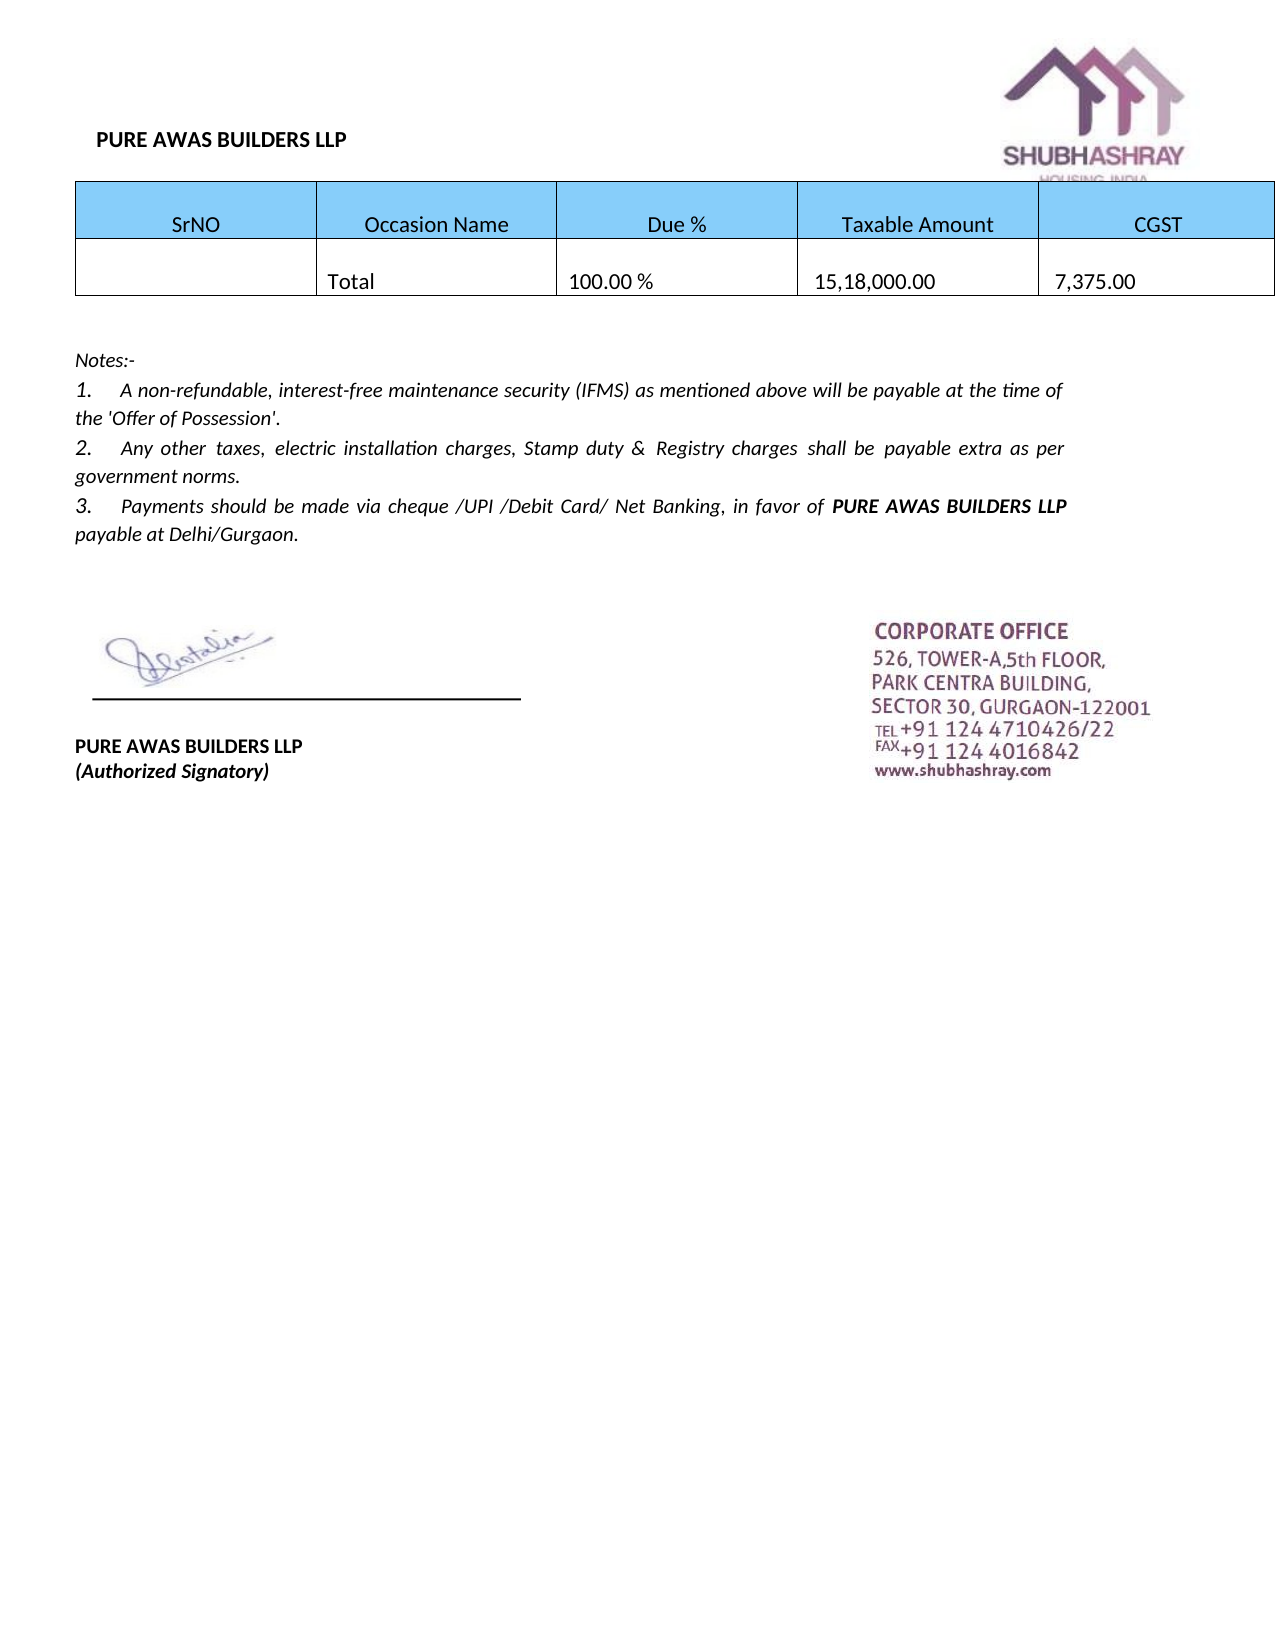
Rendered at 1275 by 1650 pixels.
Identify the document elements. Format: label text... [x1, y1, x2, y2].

picture [1000, 38, 1200, 181]
table_header Occasion Name [317, 182, 556, 238]
picture [869, 610, 1154, 783]
table_header CGST [1039, 182, 1274, 238]
table_cell 100.00 % [557, 239, 797, 295]
table_header Due % [557, 182, 797, 238]
text Notes:- [75, 347, 1137, 373]
table_cell [76, 239, 316, 295]
table_cell 15,18,000.00 [798, 239, 1038, 295]
table_cell 7,375.00 [1039, 239, 1274, 295]
text (Authorized Signatory) [75, 759, 1137, 784]
text PURE AWAS BUILDERS LLP [75, 733, 869, 759]
table_cell Total [317, 239, 556, 295]
table_header SrNO [76, 182, 316, 238]
table_header Taxable Amount [798, 182, 1038, 238]
list A non-refundable, interest-free maintenance security (IFMS) as mentioned above will be payable at the time of the 'Offer of Possession'. [75, 375, 1067, 430]
list Payments should be made via cheque /UPI /Debit Card/ Net Banking, in favor of PURE AWAS BUILDERS LLP payable at Delhi/Gurgaon. [75, 491, 1067, 546]
picture [98, 625, 277, 688]
list Any other taxes, electric installation charges, Stamp duty & Registry charges shall be payable extra as per government norms. [75, 433, 1067, 488]
